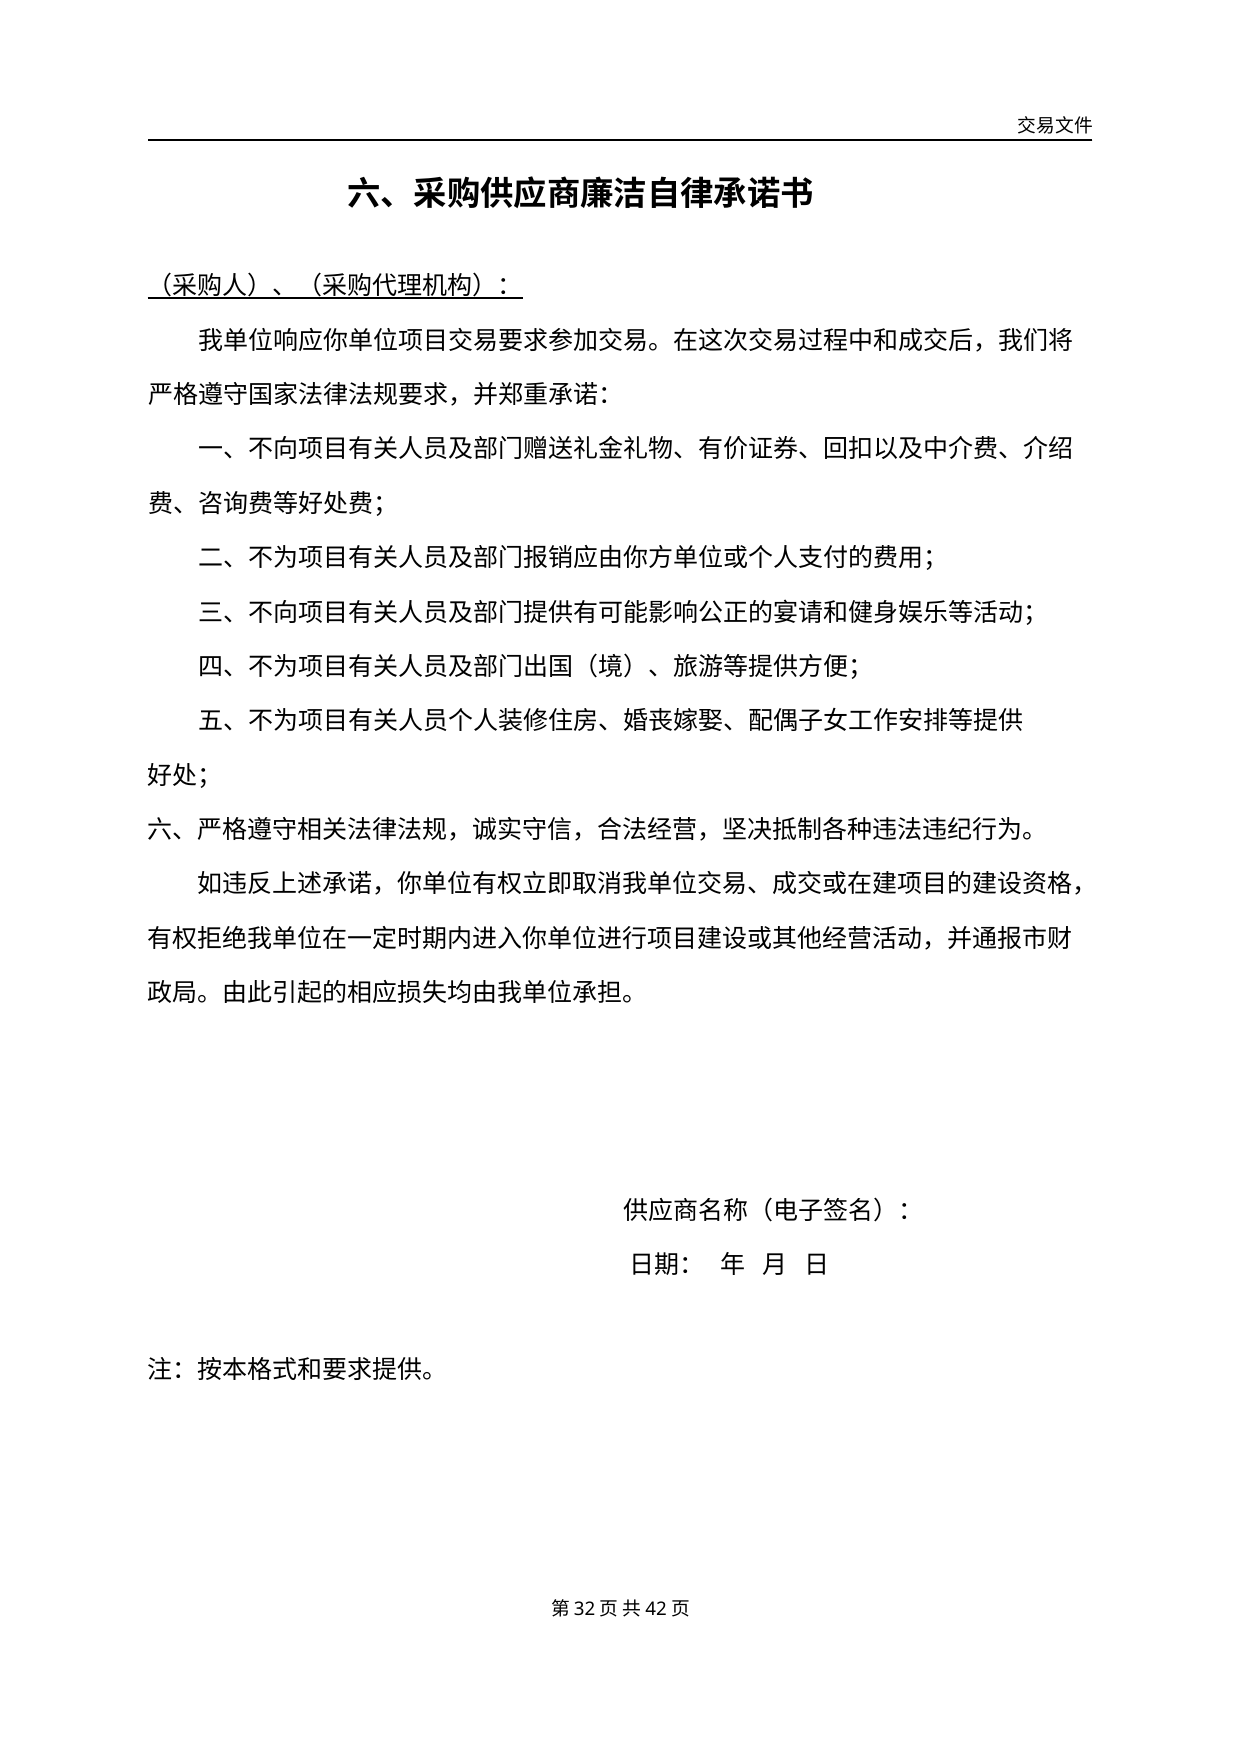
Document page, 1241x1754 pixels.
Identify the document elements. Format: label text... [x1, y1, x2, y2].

text 注：按本格式和要求提供。 [148, 1350, 1049, 1386]
text （采购人）、（采购代理机构）： [148, 266, 1092, 302]
text 三、不向项目有关人员及部门提供有可能影响公正的宴请和健身娱乐等活动； [148, 592, 1092, 628]
text 六、严格遵守相关法律法规，诚实守信，合法经营，坚决抵制各种违法违纪行为。 [148, 809, 1092, 846]
text 一、不向项目有关人员及部门赠送礼金礼物、有价证券、回扣以及中介费、介绍费、咨询费等好处费； [148, 429, 1092, 519]
text 二、不为项目有关人员及部门报销应由你方单位或个人支付的费用； [148, 538, 1092, 574]
text 六、采购供应商廉洁自律承诺书 [148, 167, 1092, 215]
text 四、不为项目有关人员及部门出国（境）、旅游等提供方便； [148, 646, 1092, 683]
text 如违反上述承诺，你单位有权立即取消我单位交易、成交或在建项目的建设资格，有权拒绝我单位在一定时期内进入你单位进行项目建设或其他经营活动，并通报市财政局。由此引起的相应损失均由我单位承担。 [148, 864, 1092, 1009]
text 好处； [148, 755, 1092, 791]
text 日期： 年 月 日 [629, 1244, 1092, 1281]
text 供应商名称（电子签名）： [148, 1190, 976, 1226]
text 五、不为项目有关人员个人装修住房、婚丧嫁娶、配偶子女工作安排等提供 [198, 701, 1092, 737]
text 我单位响应你单位项目交易要求参加交易。在这次交易过程中和成交后，我们将严格遵守国家法律法规要求，并郑重承诺： [148, 320, 1092, 411]
